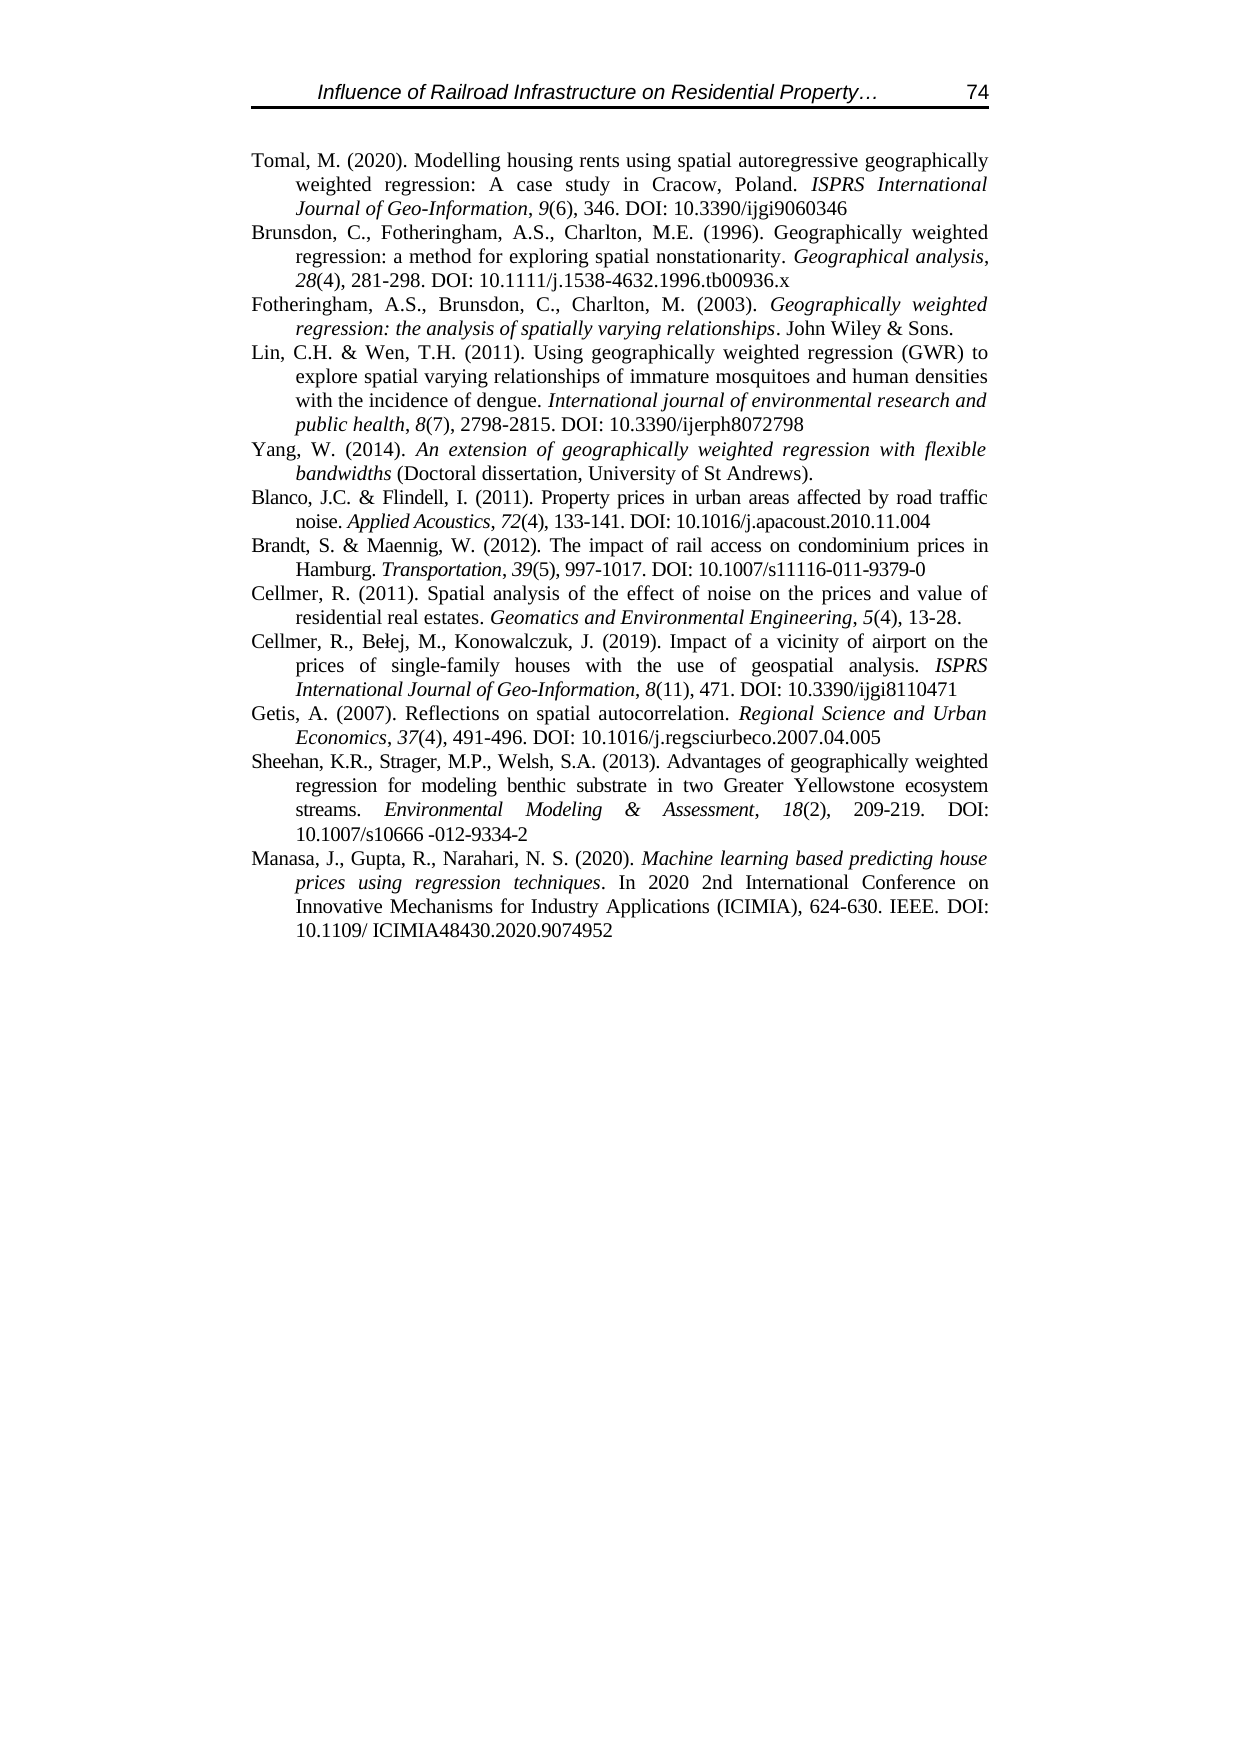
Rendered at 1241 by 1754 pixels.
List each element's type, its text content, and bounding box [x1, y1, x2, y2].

text Getis, A. (2007). Reflections on spatial autocorrelation. Regional Science and Urban Economics, 37(4), 491-496. DOI: 10.1016/j.regsciurbeco.2007.04.005 [251, 701, 989, 749]
text Cellmer, R., Bełej, M., Konowalczuk, J. (2019). Impact of a vicinity of airport on the prices of single-family houses with the use of geospatial analysis. ISPRS International Journal of Geo-Information, 8(11), 471. DOI: 10.3390/ijgi8110471 [251, 629, 989, 701]
text Fotheringham, A.S., Brunsdon, C., Charlton, M. (2003). Geographically weighted regression: the analysis of spatially varying relationships. John Wiley & Sons. [251, 292, 989, 340]
text Brunsdon, C., Fotheringham, A.S., Charlton, M.E. (1996). Geographically weighted regression: a method for exploring spatial nonstationarity. Geographical analysis, 28(4), 281-298. DOI: 10.1111/j.1538-4632.1996.tb00936.x [251, 220, 989, 292]
text Manasa, J., Gupta, R., Narahari, N. S. (2020). Machine learning based predicting house prices using regression techniques. In 2020 2nd International Conference on Innovative Mechanisms for Industry Applications (ICIMIA), 624-630. IEEE. DOI: 10.1109/ ICIMIA48430.2020.9074952 [251, 846, 989, 942]
text Cellmer, R. (2011). Spatial analysis of the effect of noise on the prices and value of residential real estates. Geomatics and Environmental Engineering, 5(4), 13-28. [251, 581, 989, 629]
text Brandt, S. & Maennig, W. (2012). The impact of rail access on condominium prices in Hamburg. Transportation, 39(5), 997-1017. DOI: 10.1007/s11116-011-9379-0 [251, 533, 989, 581]
text Yang, W. (2014). An extension of geographically weighted regression with flexible bandwidths (Doctoral dissertation, University of St Andrews). [251, 436, 989, 484]
text Blanco, J.C. & Flindell, I. (2011). Property prices in urban areas affected by road traffic noise. Applied Acoustics, 72(4), 133-141. DOI: 10.1016/j.apacoust.2010.11.004 [251, 484, 989, 533]
text Sheehan, K.R., Strager, M.P., Welsh, S.A. (2013). Advantages of geographically weighted regression for modeling benthic substrate in two Greater Yellowstone ecosystem streams. Environmental Modeling & Assessment, 18(2), 209-219. DOI: 10.1007/s10666 -012-9334-2 [251, 749, 989, 846]
text Lin, C.H. & Wen, T.H. (2011). Using geographically weighted regression (GWR) to explore spatial varying relationships of immature mosquitoes and human densities with the incidence of dengue. International journal of environmental research and public health, 8(7), 2798-2815. DOI: 10.3390/ijerph8072798 [251, 340, 989, 436]
text Tomal, M. (2020). Modelling housing rents using spatial autoregressive geographically weighted regression: A case study in Cracow, Poland. ISPRS International Journal of Geo-Information, 9(6), 346. DOI: 10.3390/ijgi9060346 [251, 148, 989, 220]
